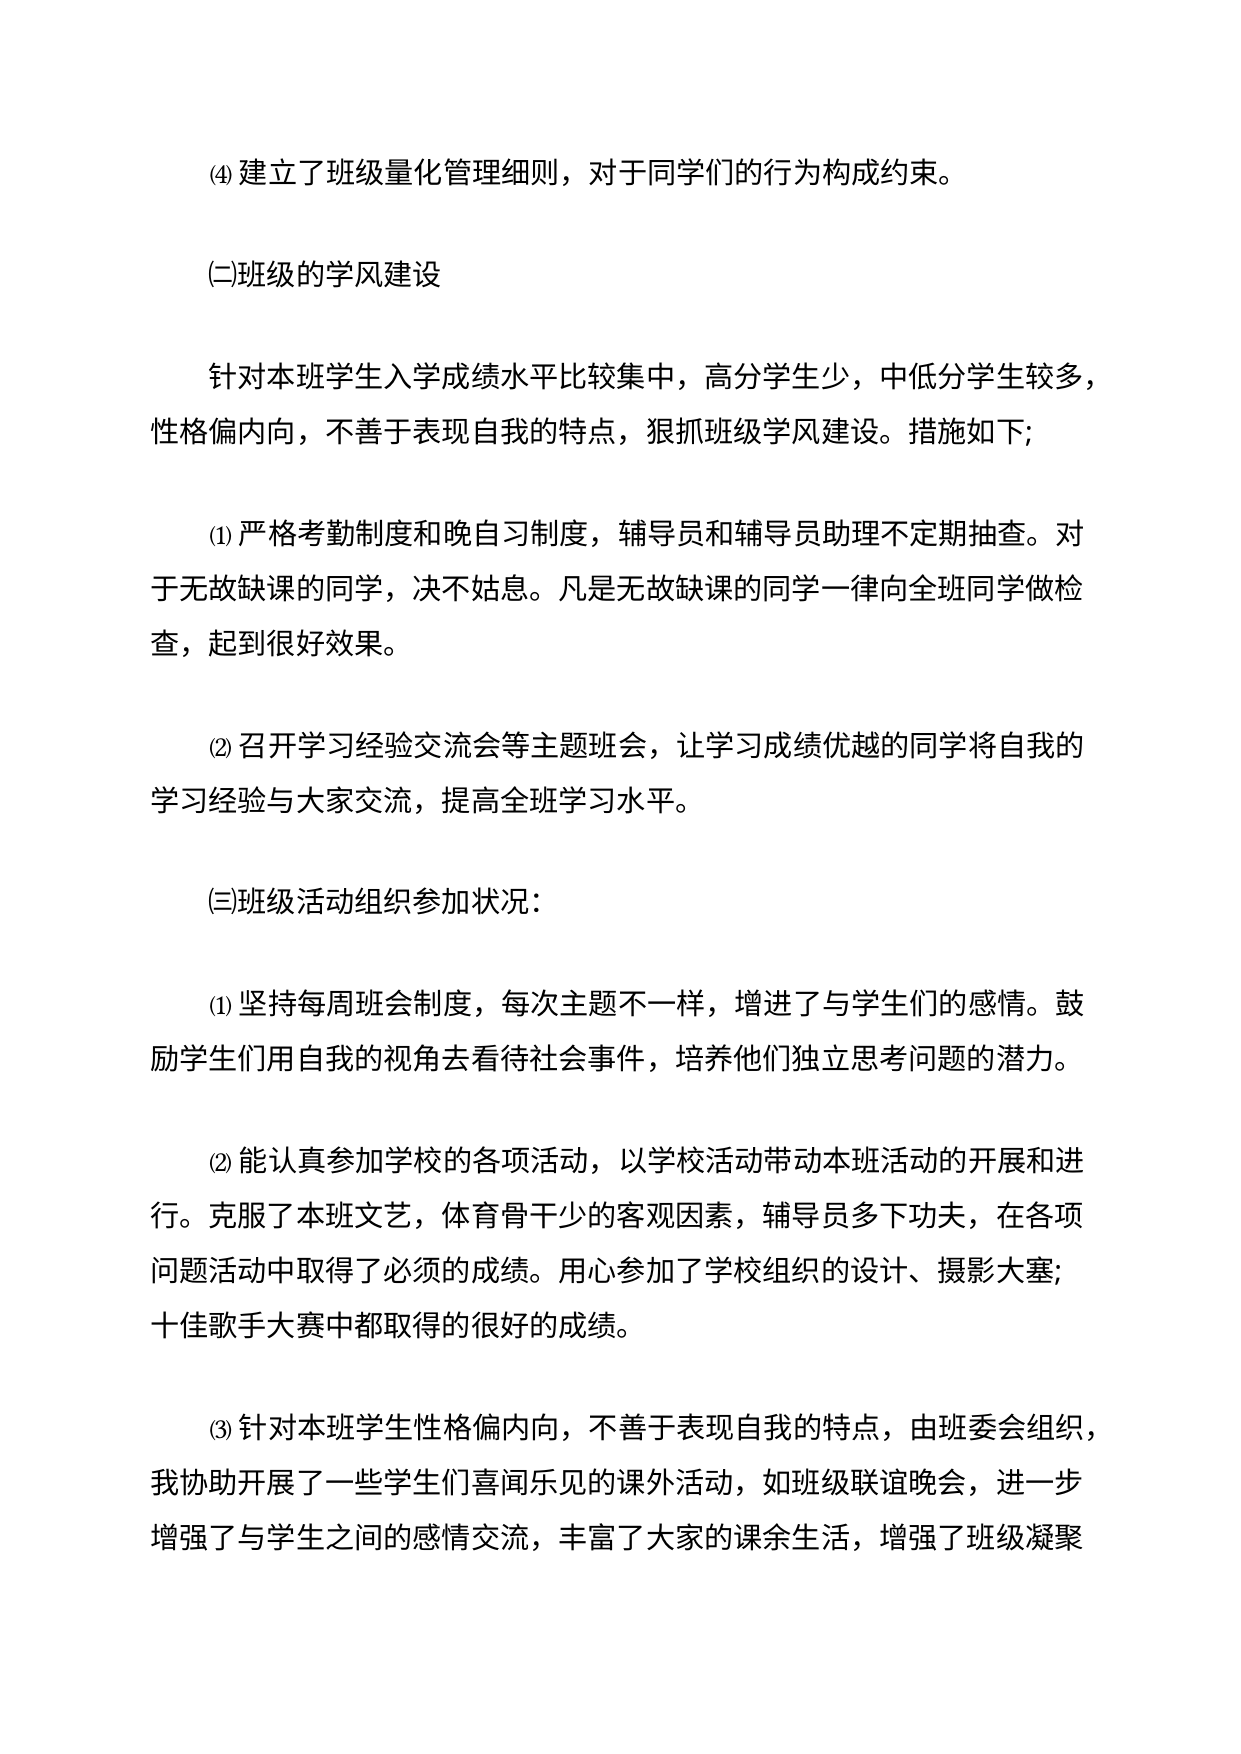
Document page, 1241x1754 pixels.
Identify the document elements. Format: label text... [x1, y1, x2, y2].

text ⑵召开学习经验交流会等主题班会，让学习成绩优越的同学将自我的学习经验与大家交流，提高全班学习水平。 [150, 722, 1090, 819]
text ⑷建立了班级量化管理细则，对于同学们的行为构成约束。 [150, 150, 1090, 192]
text ⑴坚持每周班会制度，每次主题不一样，增进了与学生们的感情。鼓励学生们用自我的视角去看待社会事件，培养他们独立思考问题的潜力。 [150, 981, 1090, 1078]
text ㈡班级的学风建设 [150, 252, 1090, 294]
text 针对本班学生入学成绩水平比较集中，高分学生少，中低分学生较多，性格偏内向，不善于表现自我的特点，狠抓班级学风建设。措施如下; [150, 354, 1090, 451]
text ⑴严格考勤制度和晚自习制度，辅导员和辅导员助理不定期抽查。对于无故缺课的同学，决不姑息。凡是无故缺课的同学一律向全班同学做检查，起到很好效果。 [150, 511, 1090, 663]
text ㈢班级活动组织参加状况： [150, 879, 1090, 921]
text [150, 1404, 1090, 1556]
text ⑵能认真参加学校的各项活动，以学校活动带动本班活动的开展和进行。克服了本班文艺，体育骨干少的客观因素，辅导员多下功夫，在各项问题活动中取得了必须的成绩。用心参加了学校组织的设计、摄影大塞;十佳歌手大赛中都取得的很好的成绩。 [150, 1138, 1090, 1345]
